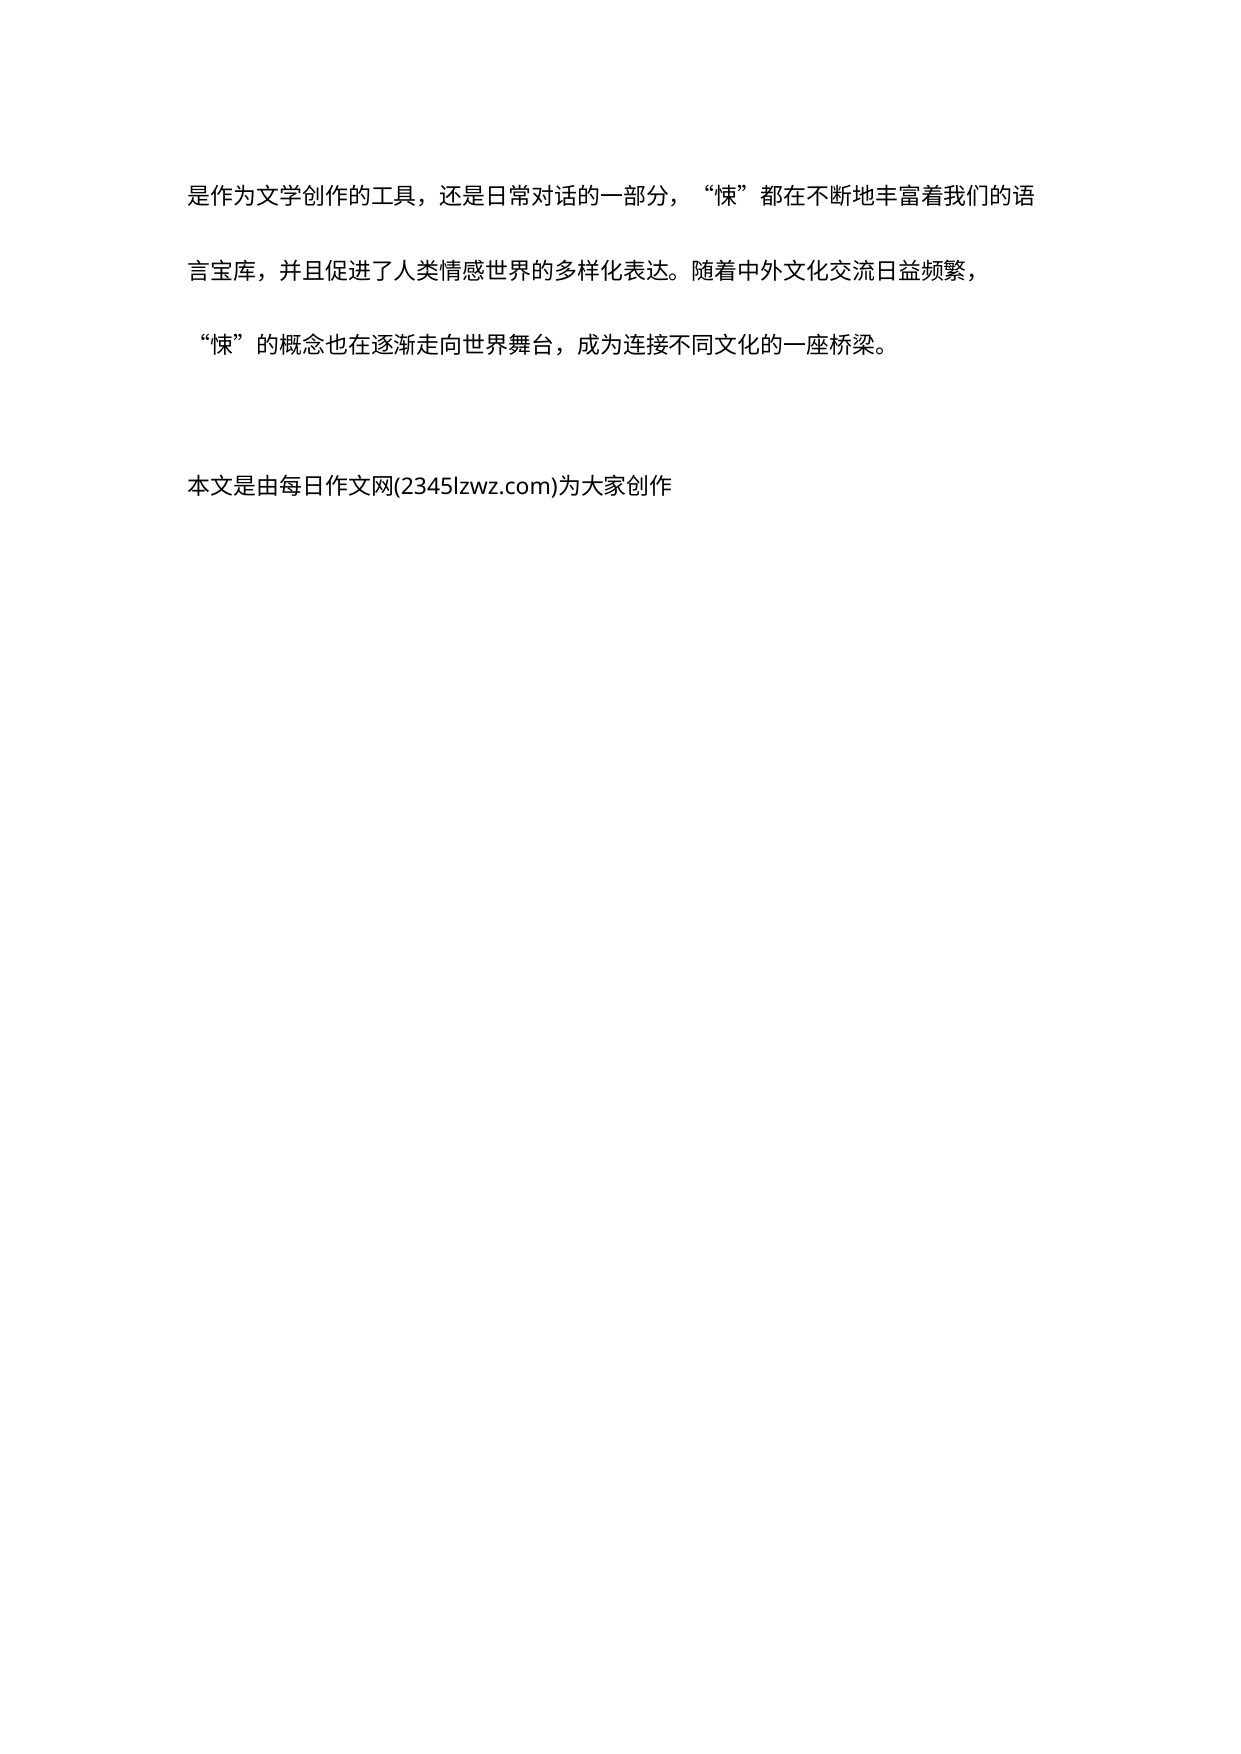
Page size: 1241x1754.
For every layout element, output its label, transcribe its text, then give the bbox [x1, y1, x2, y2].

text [187, 162, 1053, 376]
text 本文是由每日作文网(2345lzwz.com)为大家创作 [187, 452, 1053, 517]
